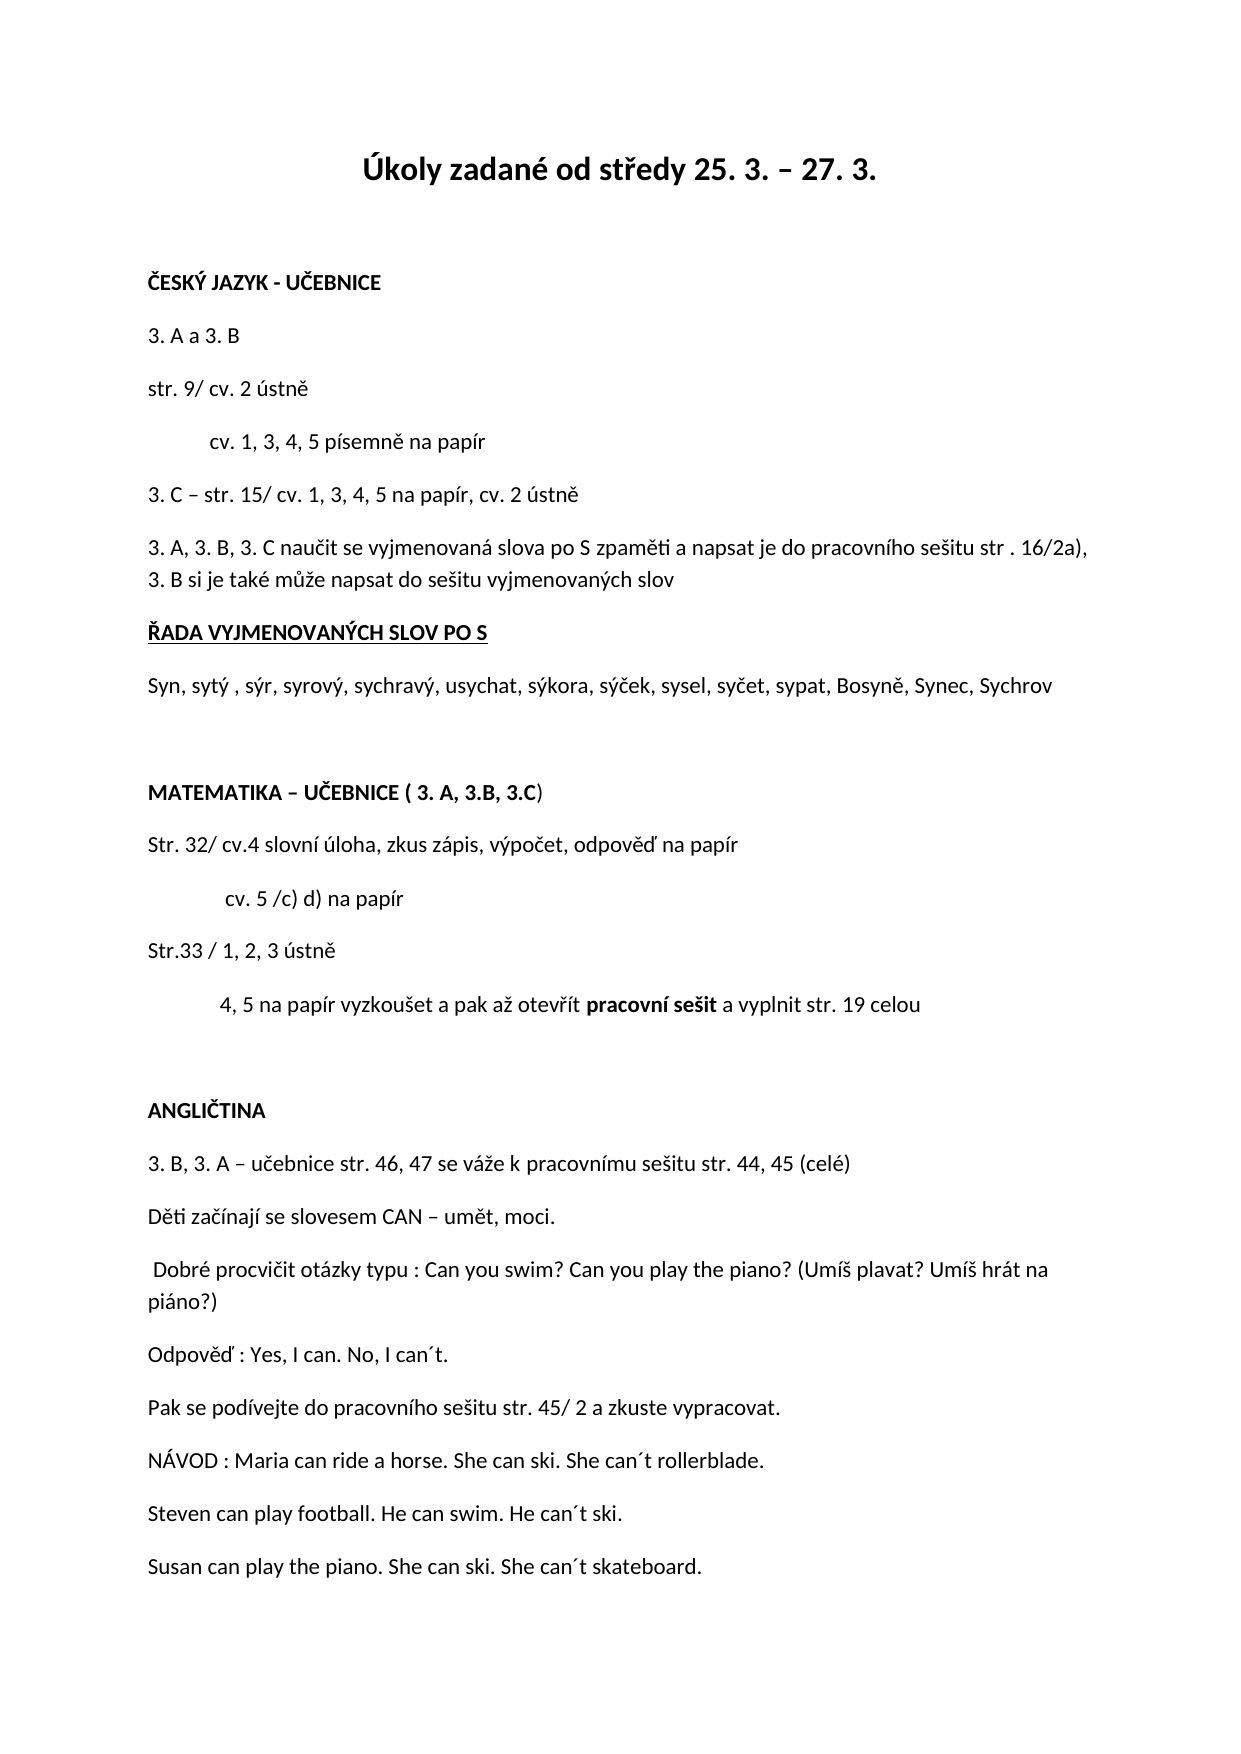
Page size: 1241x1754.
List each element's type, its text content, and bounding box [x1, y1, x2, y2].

text 3. B, 3. A – učebnice str. 46, 47 se váže k pracovnímu sešitu str. 44, 45 (celé) [148, 1149, 1093, 1177]
text Dobré procvičit otázky typu : Can you swim? Can you play the piano? (Umíš plavat? Umíš hrát na piáno?) [148, 1255, 1093, 1315]
text 3. C – str. 15/ cv. 1, 3, 4, 5 na papír, cv. 2 ústně [148, 480, 1093, 508]
text Str. 32/ cv.4 slovní úloha, zkus zápis, výpočet, odpověď na papír [148, 831, 1093, 859]
text NÁVOD : Maria can ride a horse. She can ski. She can´t rollerblade. [148, 1446, 1093, 1474]
text 3. A, 3. B, 3. C naučit se vyjmenovaná slova po S zpaměti a napsat je do pracovního sešitu str . 16/2a), 3. B si je také může napsat do sešitu vyjmenovaných slov [148, 533, 1093, 593]
text Str.33 / 1, 2, 3 ústně [148, 937, 1093, 965]
text ŘADA VYJMENOVANÝCH SLOV PO S [148, 618, 1093, 647]
text 4, 5 na papír vyzkoušet a pak až otevřít pracovní sešit a vyplnit str. 19 celou [148, 990, 1093, 1018]
text ČESKÝ JAZYK - UČEBNICE [148, 268, 1093, 296]
text Susan can play the piano. She can ski. She can´t skateboard. [148, 1552, 1093, 1580]
text cv. 5 /c) d) na papír [148, 884, 1093, 912]
text Pak se podívejte do pracovního sešitu str. 45/ 2 a zkuste vypracovat. [148, 1393, 1093, 1421]
text 3. A a 3. B [148, 321, 1093, 349]
text Odpověď : Yes, I can. No, I can´t. [148, 1340, 1093, 1368]
text Syn, sytý , sýr, syrový, sychravý, usychat, sýkora, sýček, sysel, syčet, sypat, Bosyně, Synec, Sychrov [148, 672, 1093, 699]
text Úkoly zadané od středy 25. 3. – 27. 3. [148, 148, 1093, 188]
text Děti začínají se slovesem CAN – umět, moci. [148, 1202, 1093, 1230]
text str. 9/ cv. 2 ústně [148, 374, 1093, 402]
text ANGLIČTINA [148, 1096, 1093, 1124]
text cv. 1, 3, 4, 5 písemně na papír [148, 427, 1093, 455]
text MATEMATIKA – UČEBNICE ( 3. A, 3.B, 3.C) [148, 778, 1093, 806]
text Steven can play football. He can swim. He can´t ski. [148, 1499, 1093, 1527]
